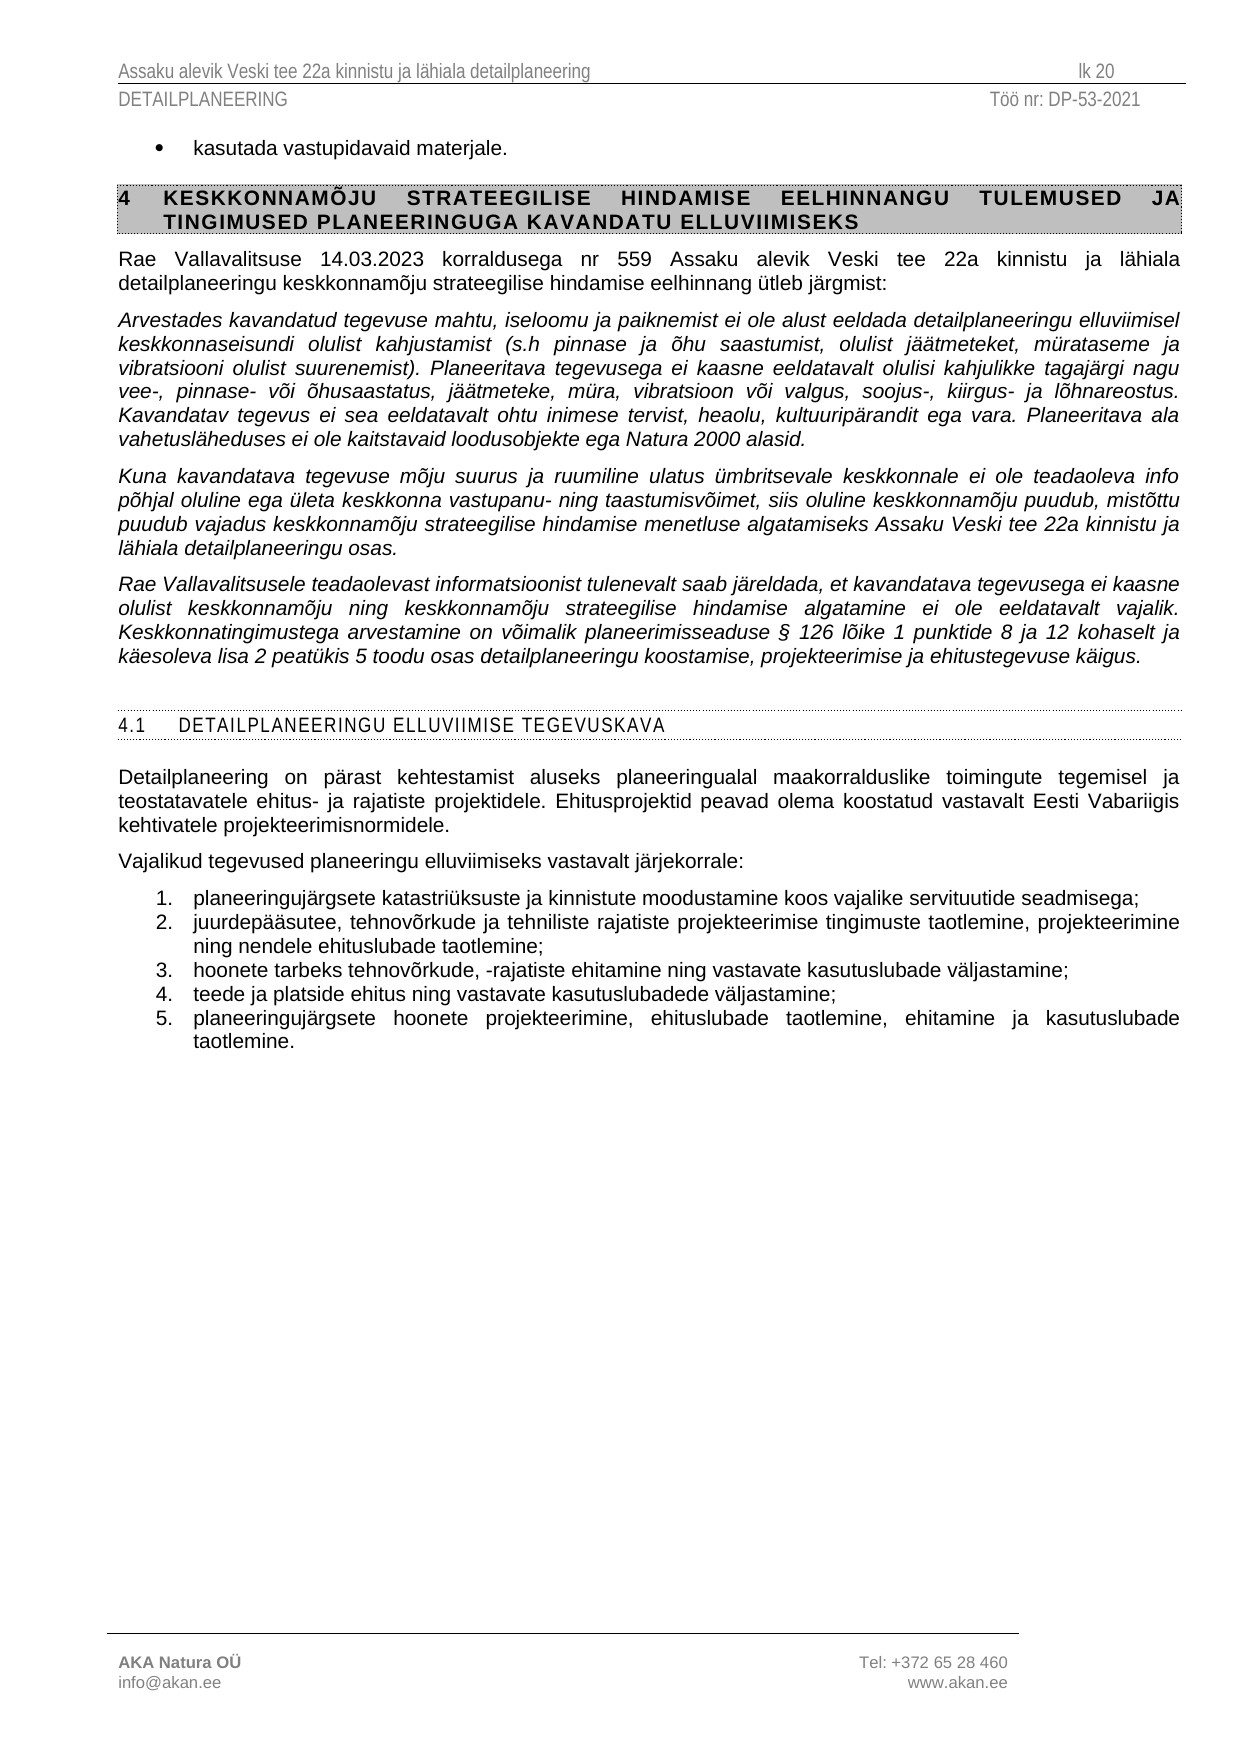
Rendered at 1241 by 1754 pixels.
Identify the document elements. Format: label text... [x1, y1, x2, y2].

list kasutada vastupidavaid materjale. [156, 135, 1181, 159]
list teede ja platside ehitus ning vastavate kasutuslubadede väljastamine; [156, 981, 1181, 1005]
text Vajalikud tegevused planeeringu elluviimiseks vastavalt järjekorrale: [118, 849, 1181, 873]
text Kuna kavandatava tegevuse mõju suurus ja ruumiline ulatus ümbritsevale keskkonnale ei ole teadaoleva info põhjal oluline ega ületa keskkonna vastupanu- ning taastumisvõimet, siis oluline keskkonnamõju puudub, mistõttu puudub vajadus keskkonnamõju strateegilise hindamise menetluse algatamiseks Assaku Veski tee 22a kinnistu ja lähiala detailplaneeringu osas. [118, 464, 1181, 559]
text Rae Vallavalitsuse 14.03.2023 korraldusega nr 559 Assaku alevik Veski tee 22a kinnistu ja lähiala detailplaneeringu keskkonnamõju strateegilise hindamise eelhinnang ütleb järgmist: [118, 247, 1181, 295]
subtitle Keskkonnamõju strateegilise hindamise eelhinnangu tulemused ja tingimused planeeringuga kavandatu elluviimiseks [117, 184, 1182, 234]
text Rae Vallavalitsusele teadaolevast informatsioonist tulenevalt saab järeldada, et kavandatava tegevusega ei kaasne olulist keskkonnamõju ning keskkonnamõju strateegilise hindamise algatamine ei ole eeldatavalt vajalik. Keskkonnatingimustega arvestamine on võimalik planeerimisseaduse § 126 lõike 1 punktide 8 ja 12 kohaselt ja käesoleva lisa 2 peatükis 5 toodu osas detailplaneeringu koostamise, projekteerimise ja ehitustegevuse käigus. [118, 572, 1181, 668]
list hoonete tarbeks tehnovõrkude, -rajatiste ehitamine ning vastavate kasutuslubade väljastamine; [156, 957, 1181, 981]
list juurdepääsutee, tehnovõrkude ja tehniliste rajatiste projekteerimise tingimuste taotlemine, projekteerimine ning nendele ehituslubade taotlemine; [156, 909, 1181, 957]
text Arvestades kavandatud tegevuse mahtu, iseloomu ja paiknemist ei ole alust eeldada detailplaneeringu elluviimisel keskkonnaseisundi olulist kahjustamist (s.h pinnase ja õhu saastumist, olulist jäätmeteket, mürataseme ja vibratsiooni olulist suurenemist). Planeeritava tegevusega ei kaasne eeldatavalt olulisi kahjulikke tagajärgi nagu vee-, pinnase- või õhusaastatus, jäätmeteke, müra, vibratsioon või valgus, soojus-, kiirgus- ja lõhnareostus. Kavandatav tegevus ei sea eeldatavalt ohtu inimese tervist, heaolu, kultuuripärandit ega vara. Planeeritava ala vahetusläheduses ei ole kaitstavaid loodusobjekte ega Natura 2000 alasid. [118, 307, 1181, 451]
text Detailplaneering on pärast kehtestamist aluseks planeeringualal maakorralduslike toimingute tegemisel ja teostatavatele ehitus- ja rajatiste projektidele. Ehitusprojektid peavad olema koostatud vastavalt Eesti Vabariigis kehtivatele projekteerimisnormidele. [118, 765, 1181, 837]
subtitle Detailplaneeringu elluviimise tegevuskava [118, 709, 1181, 740]
list planeeringujärgsete katastriüksuste ja kinnistute moodustamine koos vajalike servituutide seadmisega; [156, 886, 1181, 909]
list planeeringujärgsete hoonete projekteerimine, ehituslubade taotlemine, ehitamine ja kasutuslubade taotlemine. [156, 1005, 1181, 1053]
